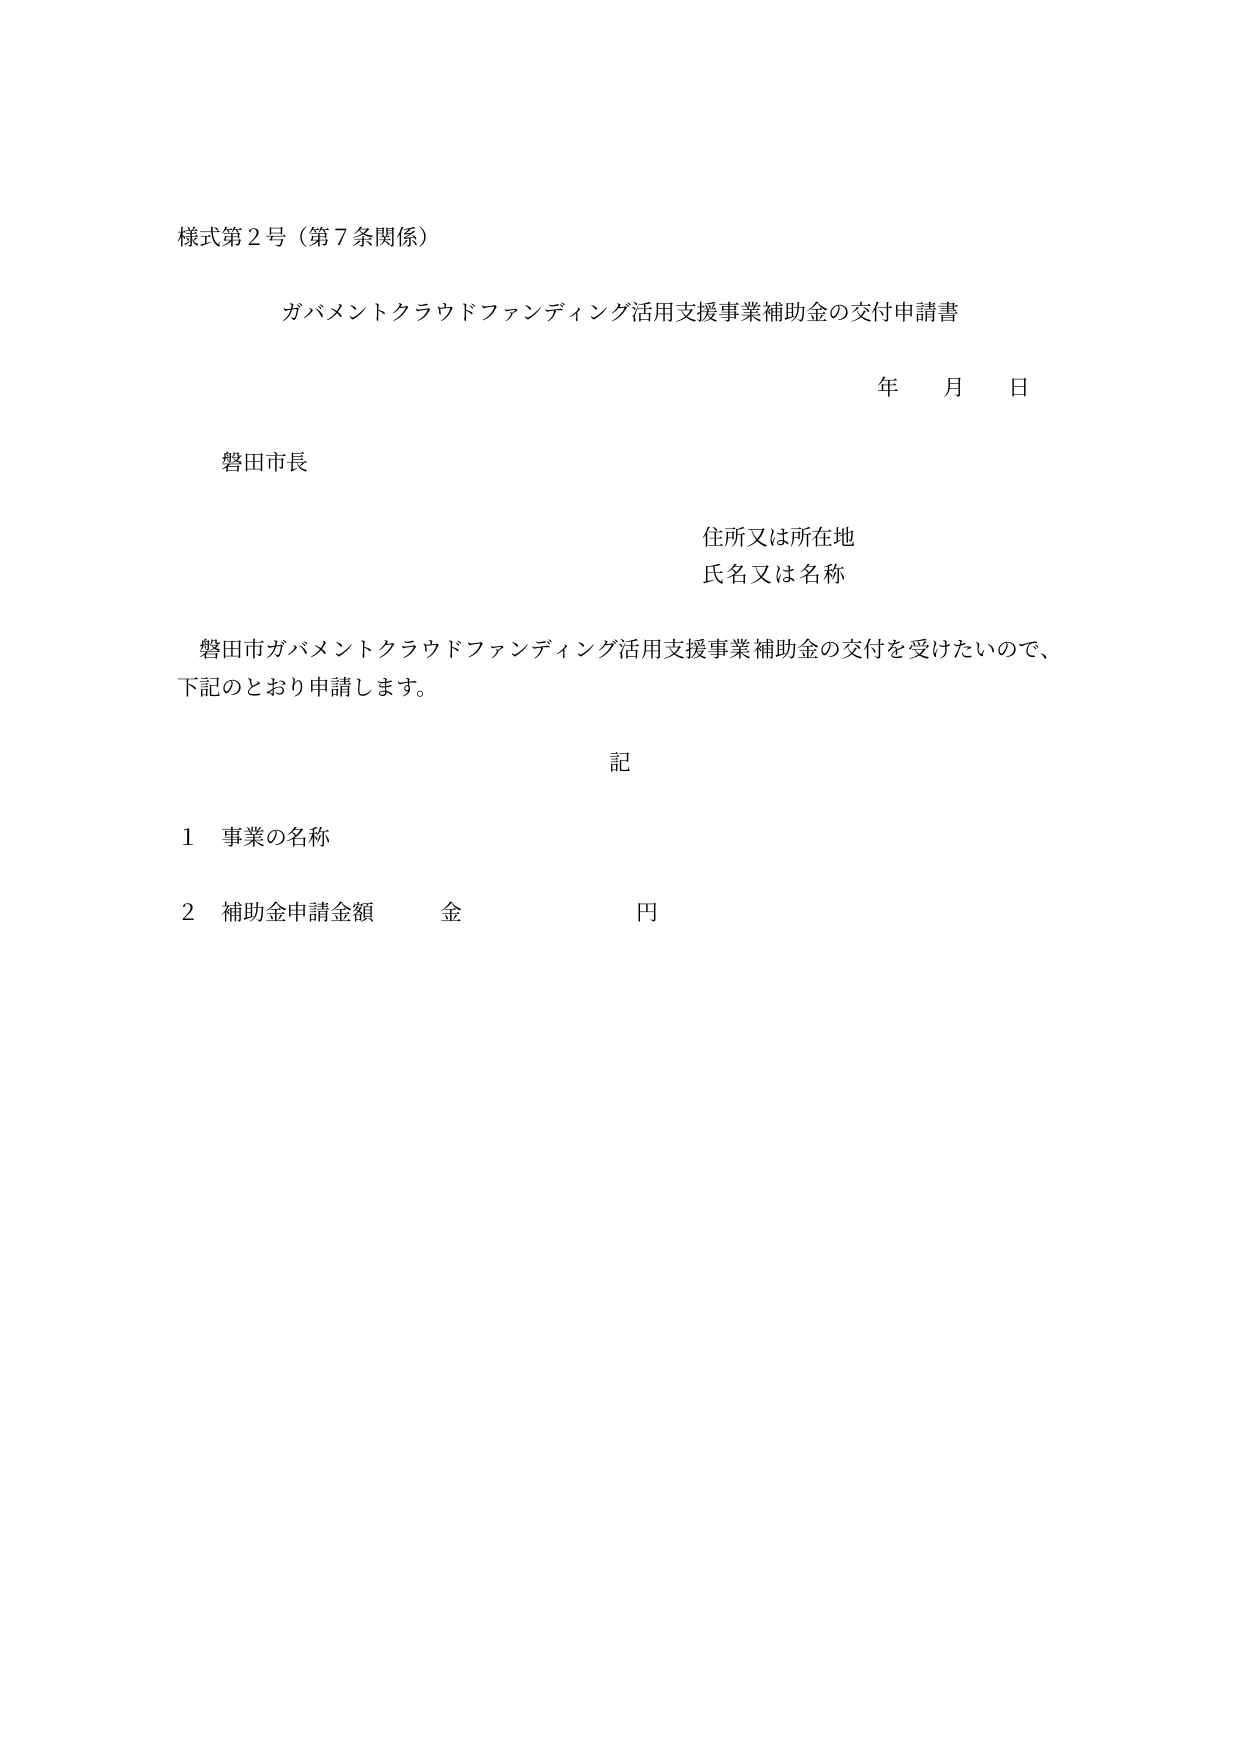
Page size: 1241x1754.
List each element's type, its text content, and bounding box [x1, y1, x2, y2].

text 様式第２号（第７条関係） [177, 217, 1063, 254]
text 年 月 日 [177, 367, 1063, 404]
text ガバメントクラウドファンディング活用支援事業補助金の交付申請書 [177, 292, 1063, 329]
text 磐田市長 [177, 442, 1063, 479]
text 氏名又は名称 [177, 554, 1063, 592]
text 磐田市ガバメントクラウドファンディング活用支援事業補助金の交付を受けたいので、下記のとおり申請します。 [177, 629, 1063, 704]
text １ 事業の名称 [177, 817, 1063, 854]
text ２ 補助金申請金額 金 円 [177, 892, 1063, 929]
subtitle 記 [177, 742, 1063, 779]
text 住所又は所在地 [177, 517, 1063, 554]
